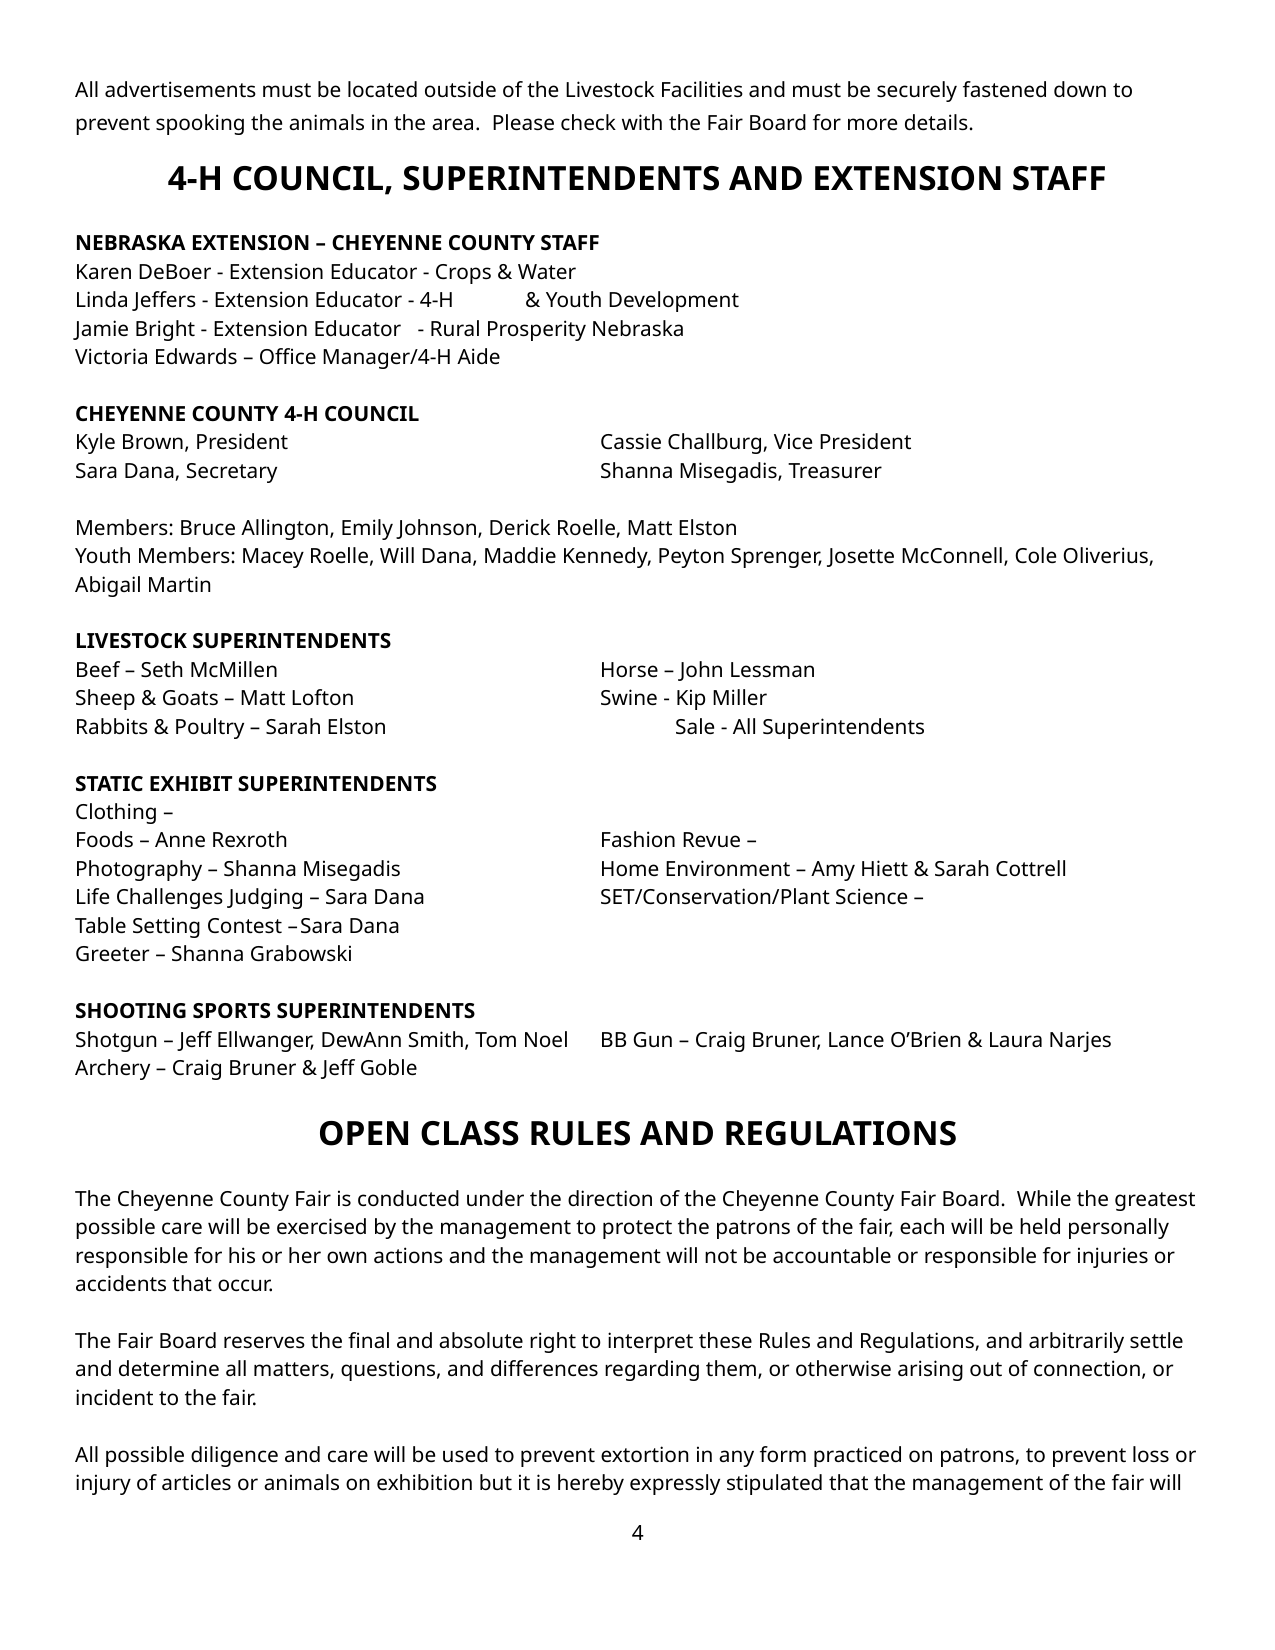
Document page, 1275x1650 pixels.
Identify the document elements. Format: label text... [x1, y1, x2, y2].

text Jamie Bright - Extension Educator - Rural Prosperity Nebraska [75, 314, 1200, 342]
text OPEN CLASS RULES AND REGULATIONS [75, 1110, 1200, 1155]
text Victoria Edwards – Office Manager/4-H Aide [75, 342, 1200, 371]
text Members: Bruce Allington, Emily Johnson, Derick Roelle, Matt Elston [75, 513, 1200, 541]
text The Fair Board reserves the final and absolute right to interpret these Rules and Regulations, and arbitrarily settle and determine all matters, questions, and differences regarding them, or otherwise arising out of connection, or incident to the fair. [75, 1326, 1200, 1411]
text Kyle Brown, President Cassie Challburg, Vice President [75, 427, 1200, 456]
text Archery – Craig Bruner & Jeff Goble [75, 1053, 1200, 1082]
text Photography – Shanna Misegadis Home Environment – Amy Hiett & Sarah Cottrell [75, 854, 1200, 882]
text Sara Dana, Secretary Shanna Misegadis, Treasurer [75, 456, 1200, 484]
text All advertisements must be located outside of the Livestock Facilities and must be securely fastened down to prevent spooking the animals in the area. Please check with the Fair Board for more details. [75, 75, 1200, 137]
text Beef – Seth McMillen Horse – John Lessman [75, 655, 1200, 683]
text Linda Jeffers - Extension Educator - 4-H & Youth Development [75, 285, 1200, 314]
text Youth Members: Macey Roelle, Will Dana, Maddie Kennedy, Peyton Sprenger, Josette McConnell, Cole Oliverius, Abigail Martin [75, 541, 1200, 598]
text 4-H council, SUPERINTENDENTS and EXTENSION STAFF [75, 154, 1200, 200]
text Life Challenges Judging – Sara Dana SET/Conservation/Plant Science – [75, 882, 1200, 911]
text STATIC EXHIBIT SUPERINTENDENTS [75, 769, 1200, 797]
text Clothing – [75, 797, 1200, 826]
text The Cheyenne County Fair is conducted under the direction of the Cheyenne County Fair Board. While the greatest possible care will be exercised by the management to protect the patrons of the fair, each will be held personally responsible for his or her own actions and the management will not be accountable or responsible for injuries or accidents that occur. [75, 1184, 1200, 1298]
text Greeter – Shanna Grabowski [75, 939, 1200, 996]
text Shotgun – Jeff Ellwanger, DewAnn Smith, Tom Noel BB Gun – Craig Bruner, Lance O’Brien & Laura Narjes [75, 1025, 1200, 1053]
text LIVESTOCK SUPERINTENDENTS [75, 627, 1200, 655]
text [75, 1440, 1200, 1497]
text Sheep & Goats – Matt Lofton Swine - Kip Miller [75, 683, 1200, 712]
text CHEYENNE COUNTY 4-H COUNCIL [75, 399, 1200, 427]
text SHOOTING SPORTS SUPERINTENDENTS [75, 996, 1200, 1025]
text Rabbits & Poultry – Sarah Elston Sale - All Superintendents [75, 712, 1200, 740]
text Foods – Anne Rexroth Fashion Revue – [75, 826, 1200, 854]
text Table Setting Contest – Sara Dana [75, 911, 1200, 939]
text NEBRASKA EXTENSION – CHEYENNE COUNTY STAFF [75, 228, 1200, 257]
text Karen DeBoer - Extension Educator - Crops & Water [75, 257, 1200, 285]
